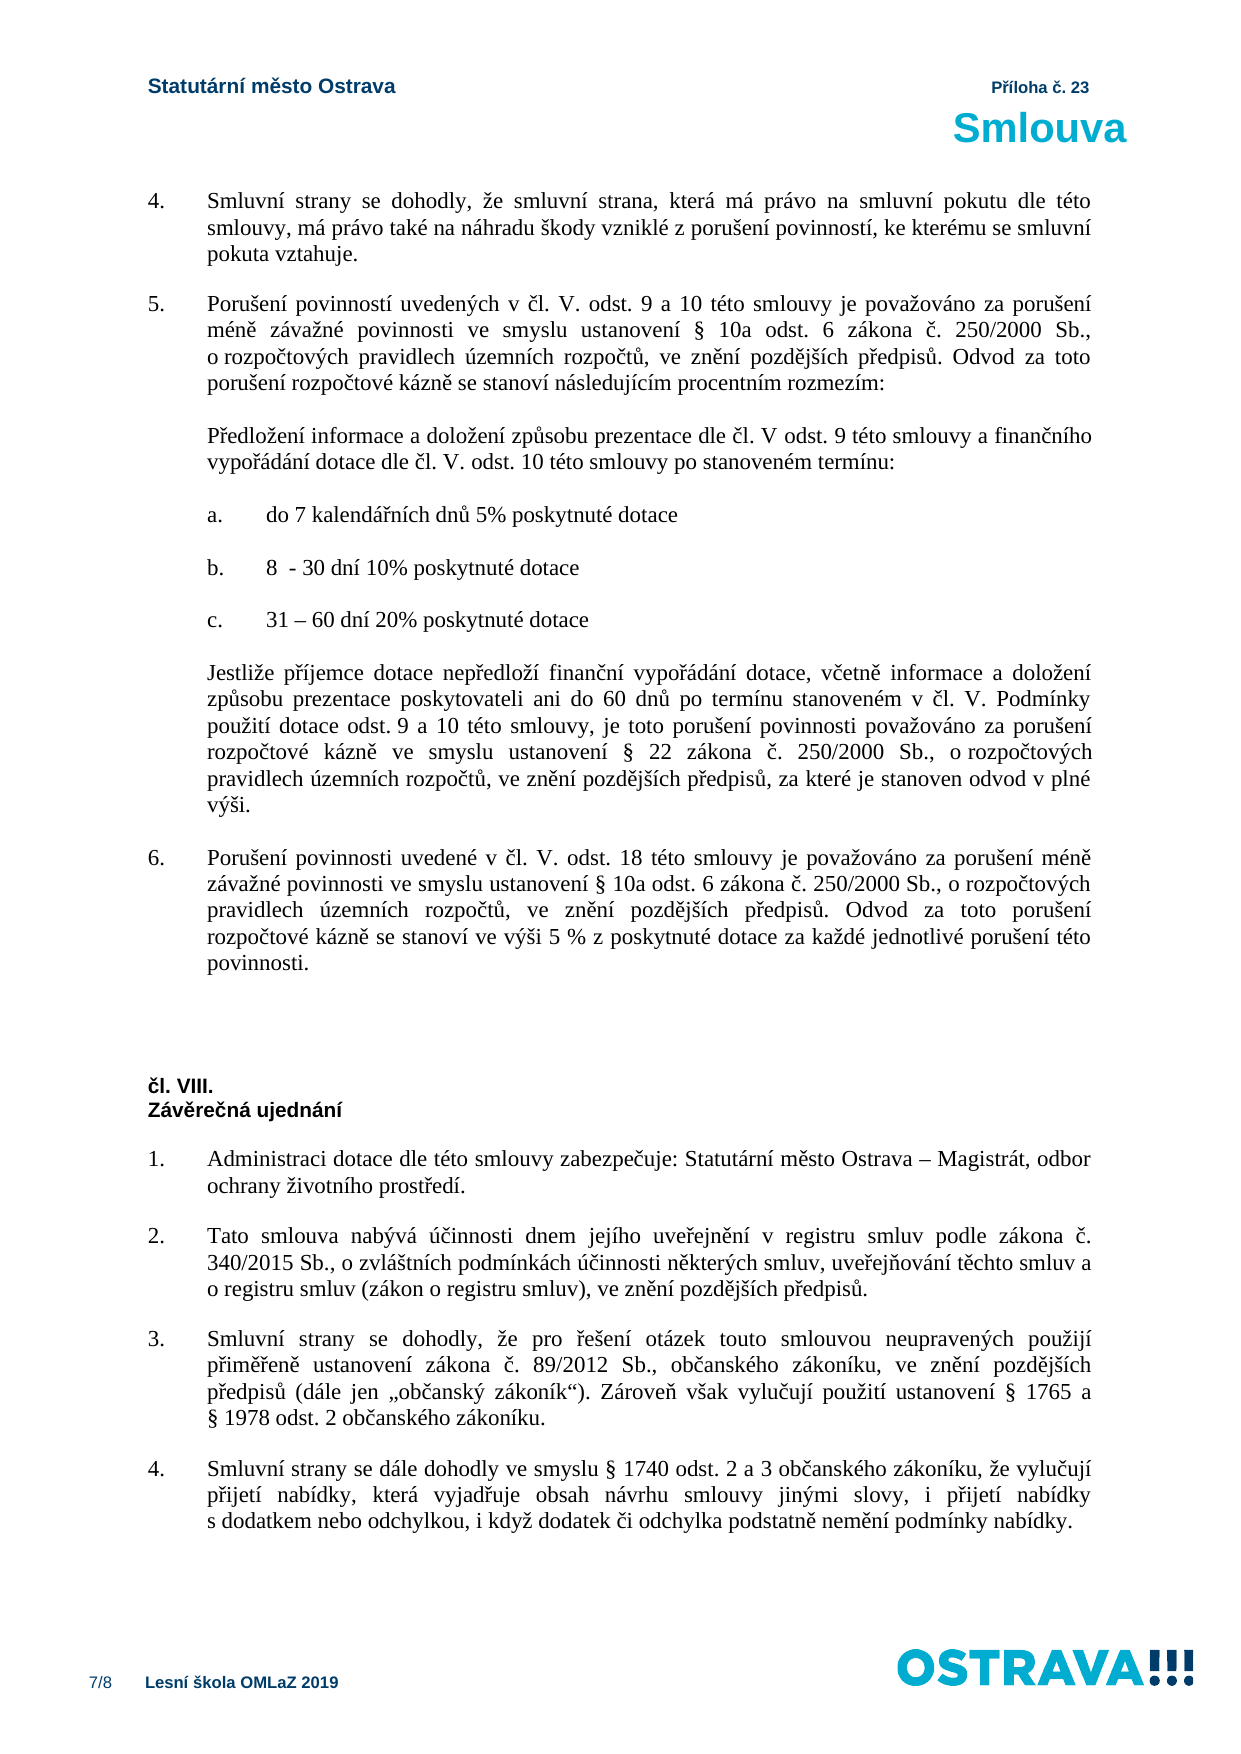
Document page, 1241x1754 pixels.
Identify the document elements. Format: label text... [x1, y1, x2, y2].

list Administraci dotace dle této smlouvy zabezpečuje: Statutární město Ostrava – Magistrát, odbor ochrany životního prostředí. [148, 1146, 1092, 1198]
text Závěrečná ujednání [148, 1098, 1092, 1122]
list Smluvní strany se dohodly, že pro řešení otázek touto smlouvou neupravených použijí přiměřeně ustanovení zákona č. 89/2012 Sb., občanského zákoníku, ve znění pozdějších předpisů (dále jen „občanský zákoník“). Zároveň však vylučují použití ustanovení § 1765 a § 1978 odst. 2 občanského zákoníku. [148, 1325, 1092, 1431]
text čl. VIII. [148, 1074, 1092, 1098]
list 31 – 60 dní 20% poskytnuté dotace [207, 606, 1092, 633]
list Smluvní strany se dále dohodly ve smyslu § 1740 odst. 2 a 3 občanského zákoníku, že vylučují přijetí nabídky, která vyjadřuje obsah návrhu smlouvy jinými slovy, i přijetí nabídky s dodatkem nebo odchylkou, i když dodatek či odchylka podstatně nemění podmínky nabídky. [148, 1454, 1092, 1534]
picture [897, 1649, 1194, 1686]
text Předložení informace a doložení způsobu prezentace dle čl. V odst. 9 této smlouvy a finančního vypořádání dotace dle čl. V. odst. 10 této smlouvy po stanoveném termínu: [207, 422, 1092, 475]
list Porušení povinnosti uvedené v čl. V. odst. 18 této smlouvy je považováno za porušení méně závažné povinnosti ve smyslu ustanovení § 10a odst. 6 zákona č. 250/2000 Sb., o rozpočtových pravidlech územních rozpočtů, ve znění pozdějších předpisů. Odvod za toto porušení rozpočtové kázně se stanoví ve výši 5 % z poskytnuté dotace za každé jednotlivé porušení této povinnosti. [148, 844, 1092, 975]
list 8 - 30 dní 10% poskytnuté dotace [207, 554, 1092, 580]
list do 7 kalendářních dnů 5% poskytnuté dotace [207, 501, 1092, 527]
list Tato smlouva nabývá účinnosti dnem jejího uveřejnění v registru smluv podle zákona č. 340/2015 Sb., o zvláštních podmínkách účinnosti některých smluv, uveřejňování těchto smluv a o registru smluv (zákon o registru smluv), ve znění pozdějších předpisů. [148, 1222, 1092, 1301]
text Jestliže příjemce dotace nepředloží finanční vypořádání dotace, včetně informace a doložení způsobu prezentace poskytovateli ani do 60 dnů po termínu stanoveném v čl. V. Podmínky použití dotace odst. 9 a 10 této smlouvy, je toto porušení povinnosti považováno za porušení rozpočtové kázně ve smyslu ustanovení § 22 zákona č. 250/2000 Sb., o rozpočtových pravidlech územních rozpočtů, ve znění pozdějších předpisů, za které je stanoven odvod v plné výši. [207, 659, 1092, 817]
list Smluvní strany se dohodly, že smluvní strana, která má právo na smluvní pokutu dle této smlouvy, má právo také na náhradu škody vzniklé z porušení povinností, ke kterému se smluvní pokuta vztahuje. [148, 187, 1092, 266]
list Porušení povinností uvedených v čl. V. odst. 9 a 10 této smlouvy je považováno za porušení méně závažné povinnosti ve smyslu ustanovení § 10a odst. 6 zákona č. 250/2000 Sb., o rozpočtových pravidlech územních rozpočtů, ve znění pozdějších předpisů. Odvod za toto porušení rozpočtové kázně se stanoví následujícím procentním rozmezím: [148, 290, 1092, 396]
